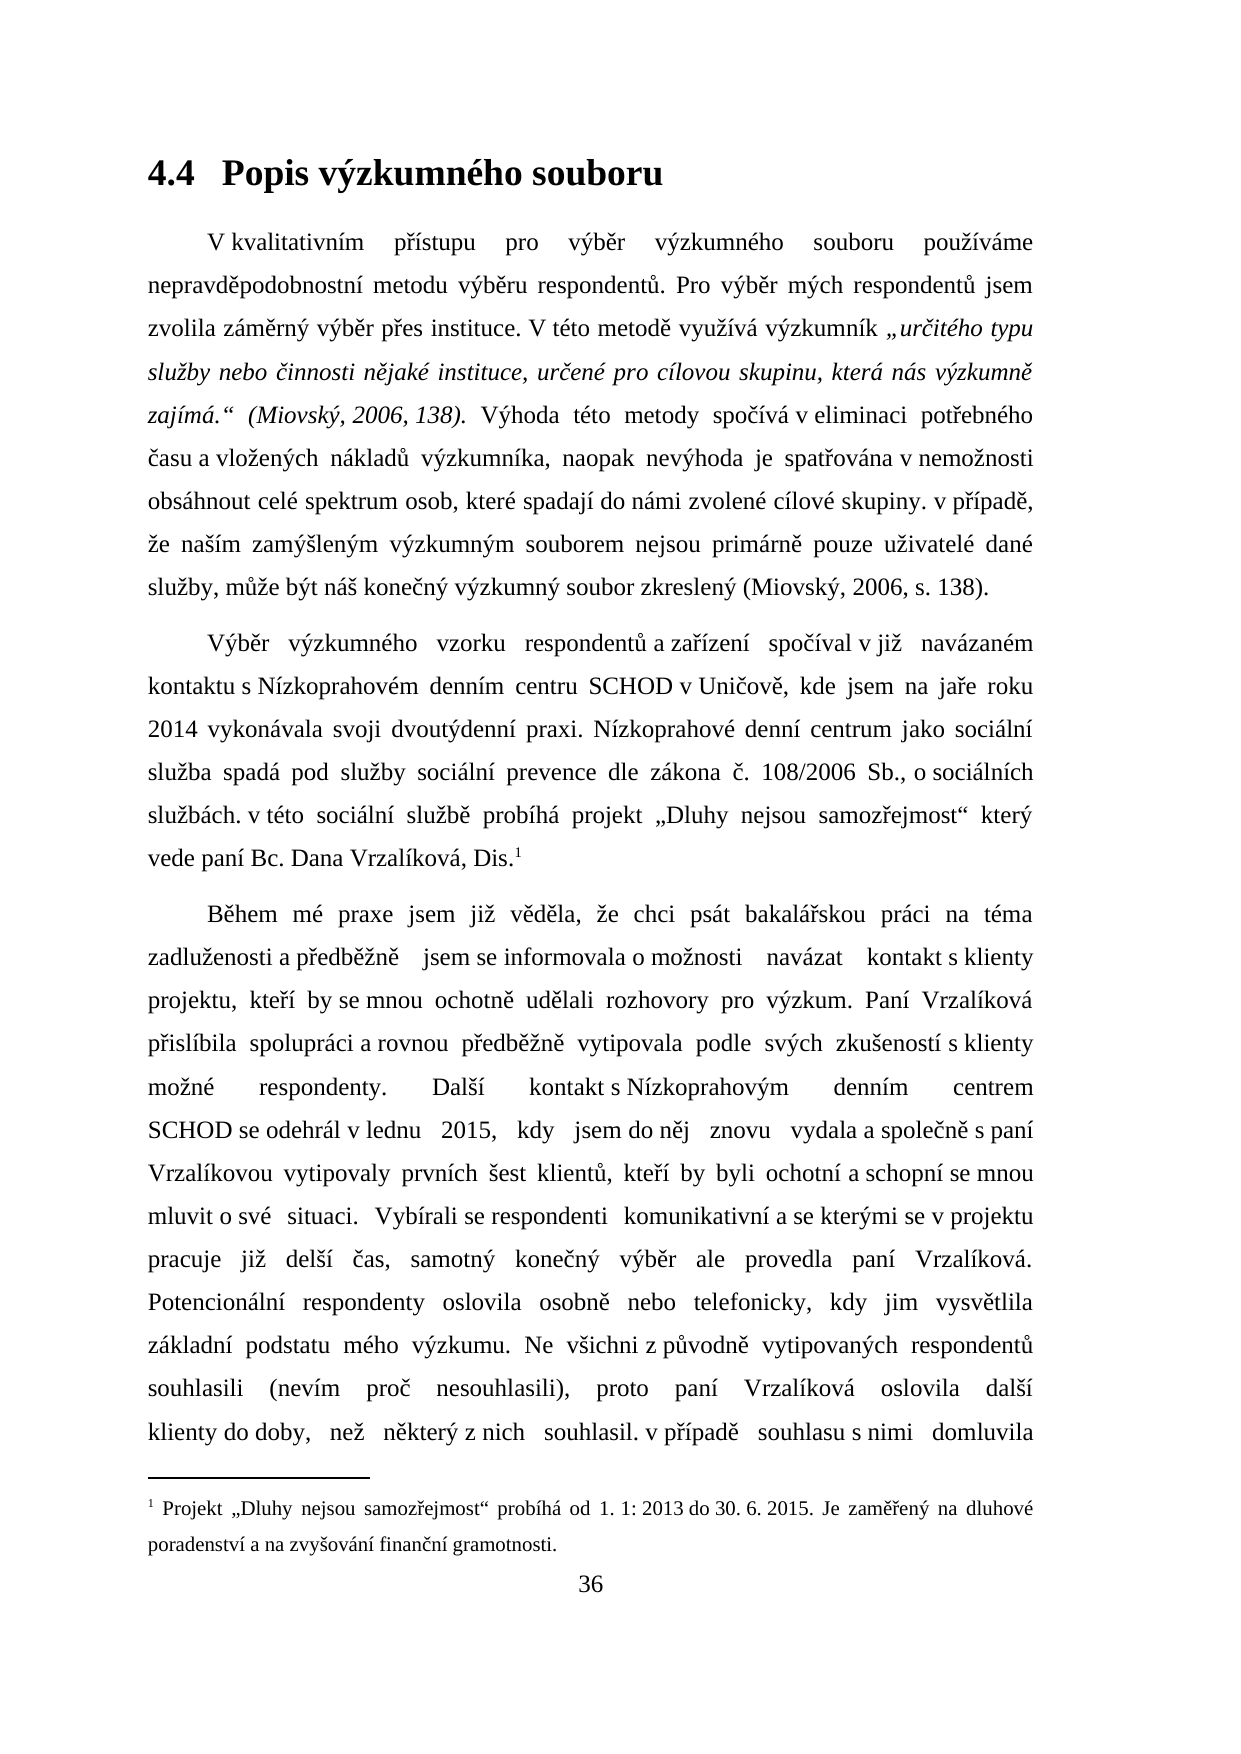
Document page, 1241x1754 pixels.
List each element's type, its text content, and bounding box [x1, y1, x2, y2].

subtitle Popis výzkumného souboru [148, 150, 1033, 193]
text V kvalitativním přístupu pro výběr výzkumného souboru používáme nepravděpodobnostní metodu výběru respondentů. Pro výběr mých respondentů jsem zvolila záměrný výběr přes instituce. V této metodě využívá výzkumník „určitého typu služby nebo činnosti nějaké instituce, určené pro cílovou skupinu, která nás výzkumně zajímá.“ (Miovský, 2006, 138). Výhoda této metody spočívá v eliminaci potřebného času a vložených nákladů výzkumníka, naopak nevýhoda je spatřována v nemožnosti obsáhnout celé spektrum osob, které spadají do námi zvolené cílové skupiny. v případě, že naším zamýšleným výzkumným souborem nejsou primárně pouze uživatelé dané služby, může být náš konečný výzkumný soubor zkreslený (Miovský, 2006, s. 138). [148, 227, 1033, 601]
text Výběr výzkumného vzorku respondentů a zařízení spočíval v již navázaném kontaktu s Nízkoprahovém denním centru SCHOD v Uničově, kde jsem na jaře roku 2014 vykonávala svoji dvoutýdenní praxi. Nízkoprahové denní centrum jako sociální služba spadá pod služby sociální prevence dle zákona č. 108/2006 Sb., o sociálních službách. v této sociální službě probíhá projekt „Dluhy nejsou samozřejmost“ který vede paní Bc. Dana Vrzalíková, Dis. [148, 628, 1033, 872]
